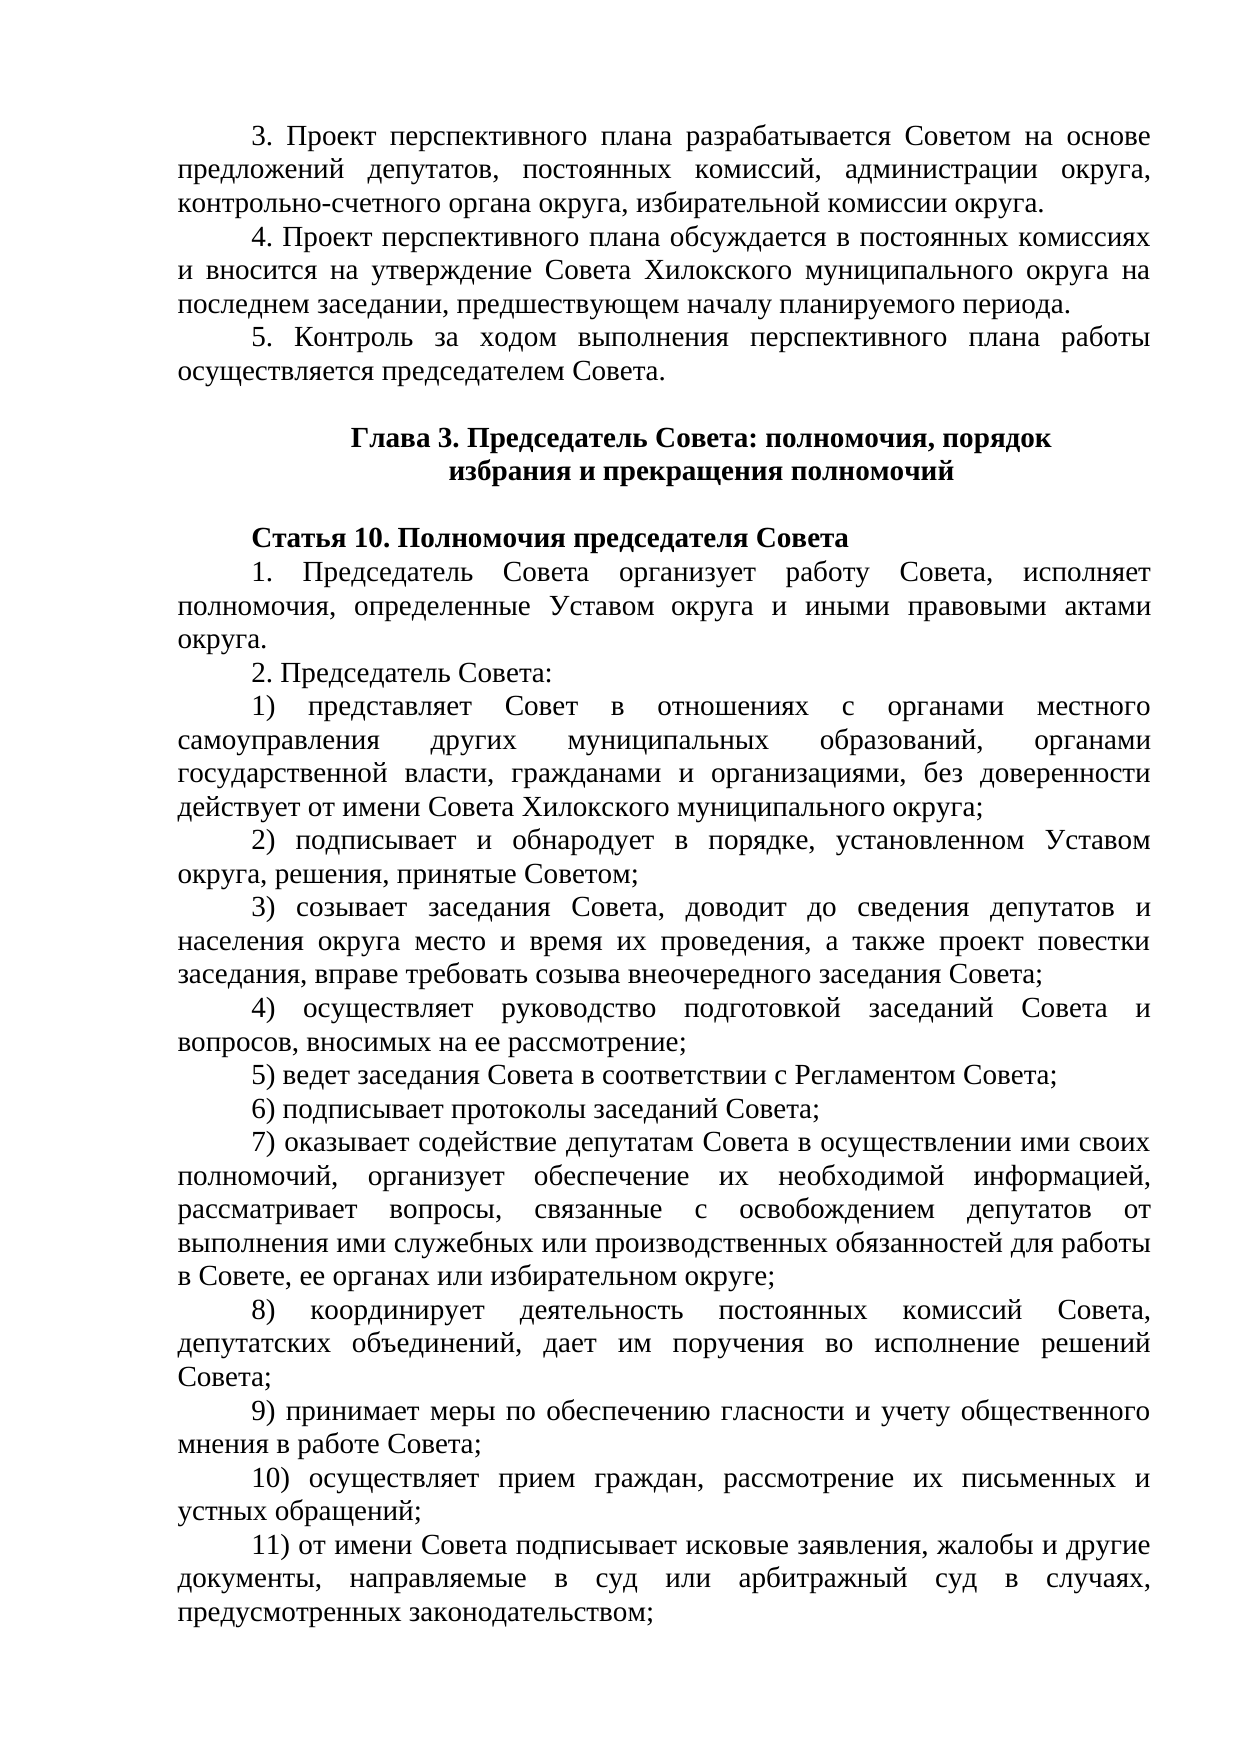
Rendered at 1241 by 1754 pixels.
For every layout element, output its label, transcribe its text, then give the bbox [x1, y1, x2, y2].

text 3. Проект перспективного плана разрабатывается Советом на основе предложений депутатов, постоянных комиссий, администрации округа, контрольно-счетного органа округа, избирательной комиссии округа. [177, 118, 1152, 219]
text 2) подписывает и обнародует в порядке, установленном Уставом округа, решения, принятые Советом; [177, 822, 1152, 889]
text избрания и прекращения полномочий [177, 453, 1152, 487]
text 11) от имени Совета подписывает исковые заявления, жалобы и другие документы, направляемые в суд или арбитражный суд в случаях, предусмотренных законодательством; [177, 1527, 1152, 1627]
text Глава 3. Председатель Совета: полномочия, порядок [177, 420, 1152, 453]
text 1. Председатель Совета организует работу Совета, исполняет полномочия, определенные Уставом округа и иными правовыми актами округа. [177, 554, 1152, 655]
text 2. Председатель Совета: [177, 655, 1152, 688]
text 8) координирует деятельность постоянных комиссий Совета, депутатских объединений, дает им поручения во исполнение решений Совета; [177, 1292, 1152, 1393]
text Статья 10. Полномочия председателя Совета [177, 521, 1152, 554]
text 4) осуществляет руководство подготовкой заседаний Совета и вопросов, вносимых на ее рассмотрение; [177, 990, 1152, 1057]
text 10) осуществляет прием граждан, рассмотрение их письменных и устных обращений; [177, 1460, 1152, 1527]
text 5) ведет заседания Совета в соответствии с Регламентом Совета; [177, 1057, 1152, 1091]
text 1) представляет Совет в отношениях с органами местного самоуправления других муниципальных образований, органами государственной власти, гражданами и организациями, без доверенности действует от имени Совета Хилокского муниципального округа; [177, 688, 1152, 822]
text 7) оказывает содействие депутатам Совета в осуществлении ими своих полномочий, организует обеспечение их необходимой информацией, рассматривает вопросы, связанные с освобождением депутатов от выполнения ими служебных или производственных обязанностей для работы в Совете, ее органах или избирательном округе; [177, 1124, 1152, 1292]
text 4. Проект перспективного плана обсуждается в постоянных комиссиях и вносится на утверждение Совета Хилокского муниципального округа на последнем заседании, предшествующем началу планируемого периода. [177, 219, 1152, 319]
text 3) созывает заседания Совета, доводит до сведения депутатов и населения округа место и время их проведения, а также проект повестки заседания, вправе требовать созыва внеочередного заседания Совета; [177, 889, 1152, 990]
text 9) принимает меры по обеспечению гласности и учету общественного мнения в работе Совета; [177, 1393, 1152, 1460]
text 5. Контроль за ходом выполнения перспективного плана работы осуществляется председателем Совета. [177, 319, 1152, 386]
text 6) подписывает протоколы заседаний Совета; [177, 1091, 1152, 1124]
